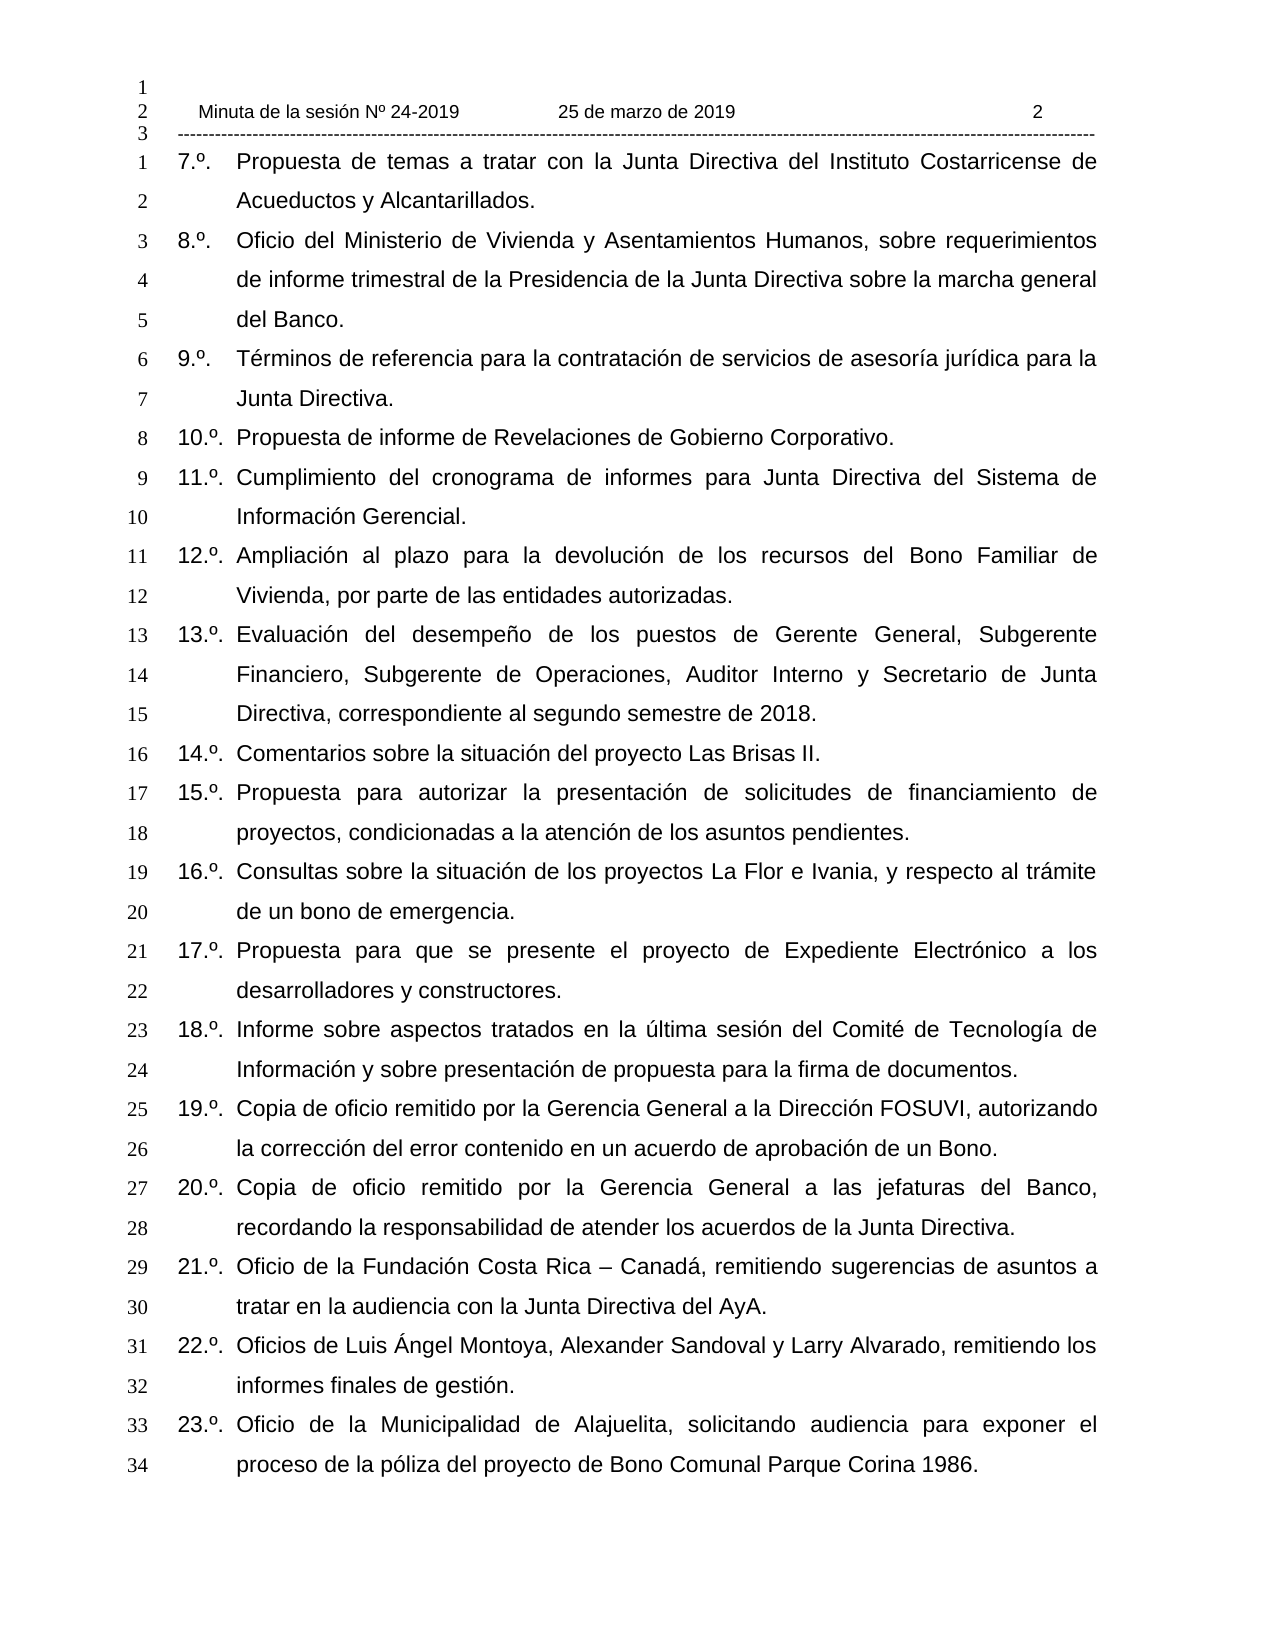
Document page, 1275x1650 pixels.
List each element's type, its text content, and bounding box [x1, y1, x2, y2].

list Términos de referencia para la contratación de servicios de asesoría jurídica para la Junta Directiva. [177, 345, 1098, 411]
list Informe sobre aspectos tratados en la última sesión del Comité de Tecnología de Información y sobre presentación de propuesta para la firma de documentos. [177, 1016, 1098, 1082]
list Consultas sobre la situación de los proyectos La Flor e Ivania, y respecto al trámite de un bono de emergencia. [177, 858, 1098, 924]
list Copia de oficio remitido por la Gerencia General a las jefaturas del Banco, recordando la responsabilidad de atender los acuerdos de la Junta Directiva. [177, 1174, 1098, 1240]
list Evaluación del desempeño de los puestos de Gerente General, Subgerente Financiero, Subgerente de Operaciones, Auditor Interno y Secretario de Junta Directiva, correspondiente al segundo semestre de 2018. [177, 621, 1098, 727]
list Propuesta de informe de Revelaciones de Gobierno Corporativo. [177, 424, 1098, 450]
list Oficio de la Fundación Costa Rica – Canadá, remitiendo sugerencias de asuntos a tratar en la audiencia con la Junta Directiva del AyA. [177, 1253, 1098, 1319]
list Propuesta para que se presente el proyecto de Expediente Electrónico a los desarrolladores y constructores. [177, 937, 1098, 1003]
list Cumplimiento del cronograma de informes para Junta Directiva del Sistema de Información Gerencial. [177, 463, 1098, 529]
list Oficio de la Municipalidad de Alajuelita, solicitando audiencia para exponer el proceso de la póliza del proyecto de Bono Comunal Parque Corina 1986. [177, 1411, 1098, 1477]
list Oficios de Luis Ángel Montoya, Alexander Sandoval y Larry Alvarado, remitiendo los informes finales de gestión. [177, 1332, 1098, 1398]
list Ampliación al plazo para la devolución de los recursos del Bono Familiar de Vivienda, por parte de las entidades autorizadas. [177, 542, 1098, 608]
list Propuesta para autorizar la presentación de solicitudes de financiamiento de proyectos, condicionadas a la atención de los asuntos pendientes. [177, 779, 1098, 845]
list Copia de oficio remitido por la Gerencia General a la Dirección FOSUVI, autorizando la corrección del error contenido en un acuerdo de aprobación de un Bono. [177, 1095, 1098, 1161]
list Comentarios sobre la situación del proyecto Las Brisas II. [177, 740, 1098, 766]
list Oficio del Ministerio de Vivienda y Asentamientos Humanos, sobre requerimientos de informe trimestral de la Presidencia de la Junta Directiva sobre la marcha general del Banco. [177, 227, 1098, 332]
list Propuesta de temas a tratar con la Junta Directiva del Instituto Costarricense de Acueductos y Alcantarillados. [177, 148, 1098, 213]
